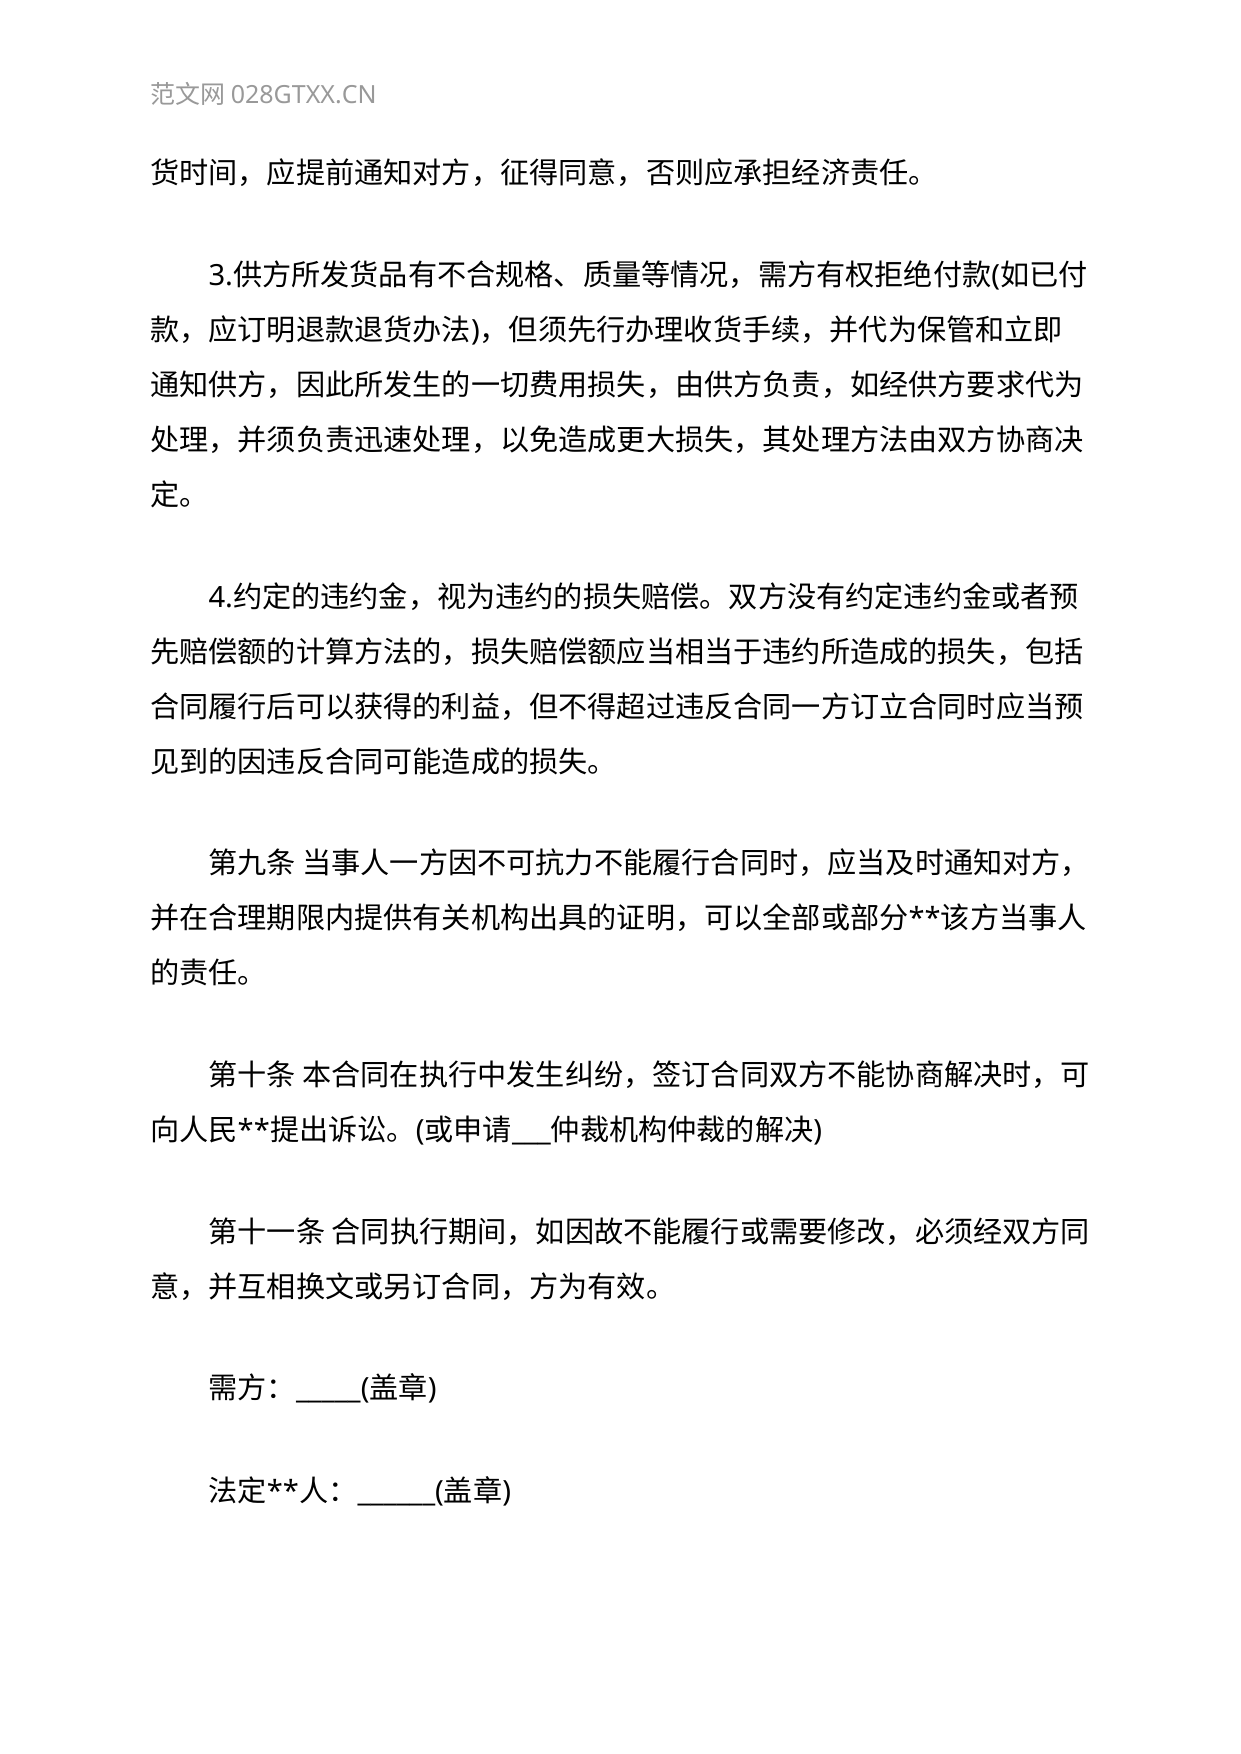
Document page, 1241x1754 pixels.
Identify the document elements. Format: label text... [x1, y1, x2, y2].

text 第九条 当事人一方因不可抗力不能履行合同时，应当及时通知对方，并在合理期限内提供有关机构出具的证明，可以全部或部分**该方当事人的责任。 [150, 840, 1090, 992]
text 法定**人：______(盖章) [150, 1467, 1090, 1509]
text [150, 150, 1090, 192]
text 第十一条 合同执行期间，如因故不能履行或需要修改，必须经双方同意，并互相换文或另订合同，方为有效。 [150, 1208, 1090, 1306]
text 需方：_____(盖章) [150, 1365, 1090, 1407]
text 第十条 本合同在执行中发生纠纷，签订合同双方不能协商解决时，可向人民**提出诉讼。(或申请___仲裁机构仲裁的解决) [150, 1052, 1090, 1149]
text 3.供方所发货品有不合规格、质量等情况，需方有权拒绝付款(如已付款，应订明退款退货办法)，但须先行办理收货手续，并代为保管和立即通知供方，因此所发生的一切费用损失，由供方负责，如经供方要求代为处理，并须负责迅速处理，以免造成更大损失，其处理方法由双方协商决定。 [150, 252, 1090, 514]
text 4.约定的违约金，视为违约的损失赔偿。双方没有约定违约金或者预先赔偿额的计算方法的，损失赔偿额应当相当于违约所造成的损失，包括合同履行后可以获得的利益，但不得超过违反合同一方订立合同时应当预见到的因违反合同可能造成的损失。 [150, 573, 1090, 780]
